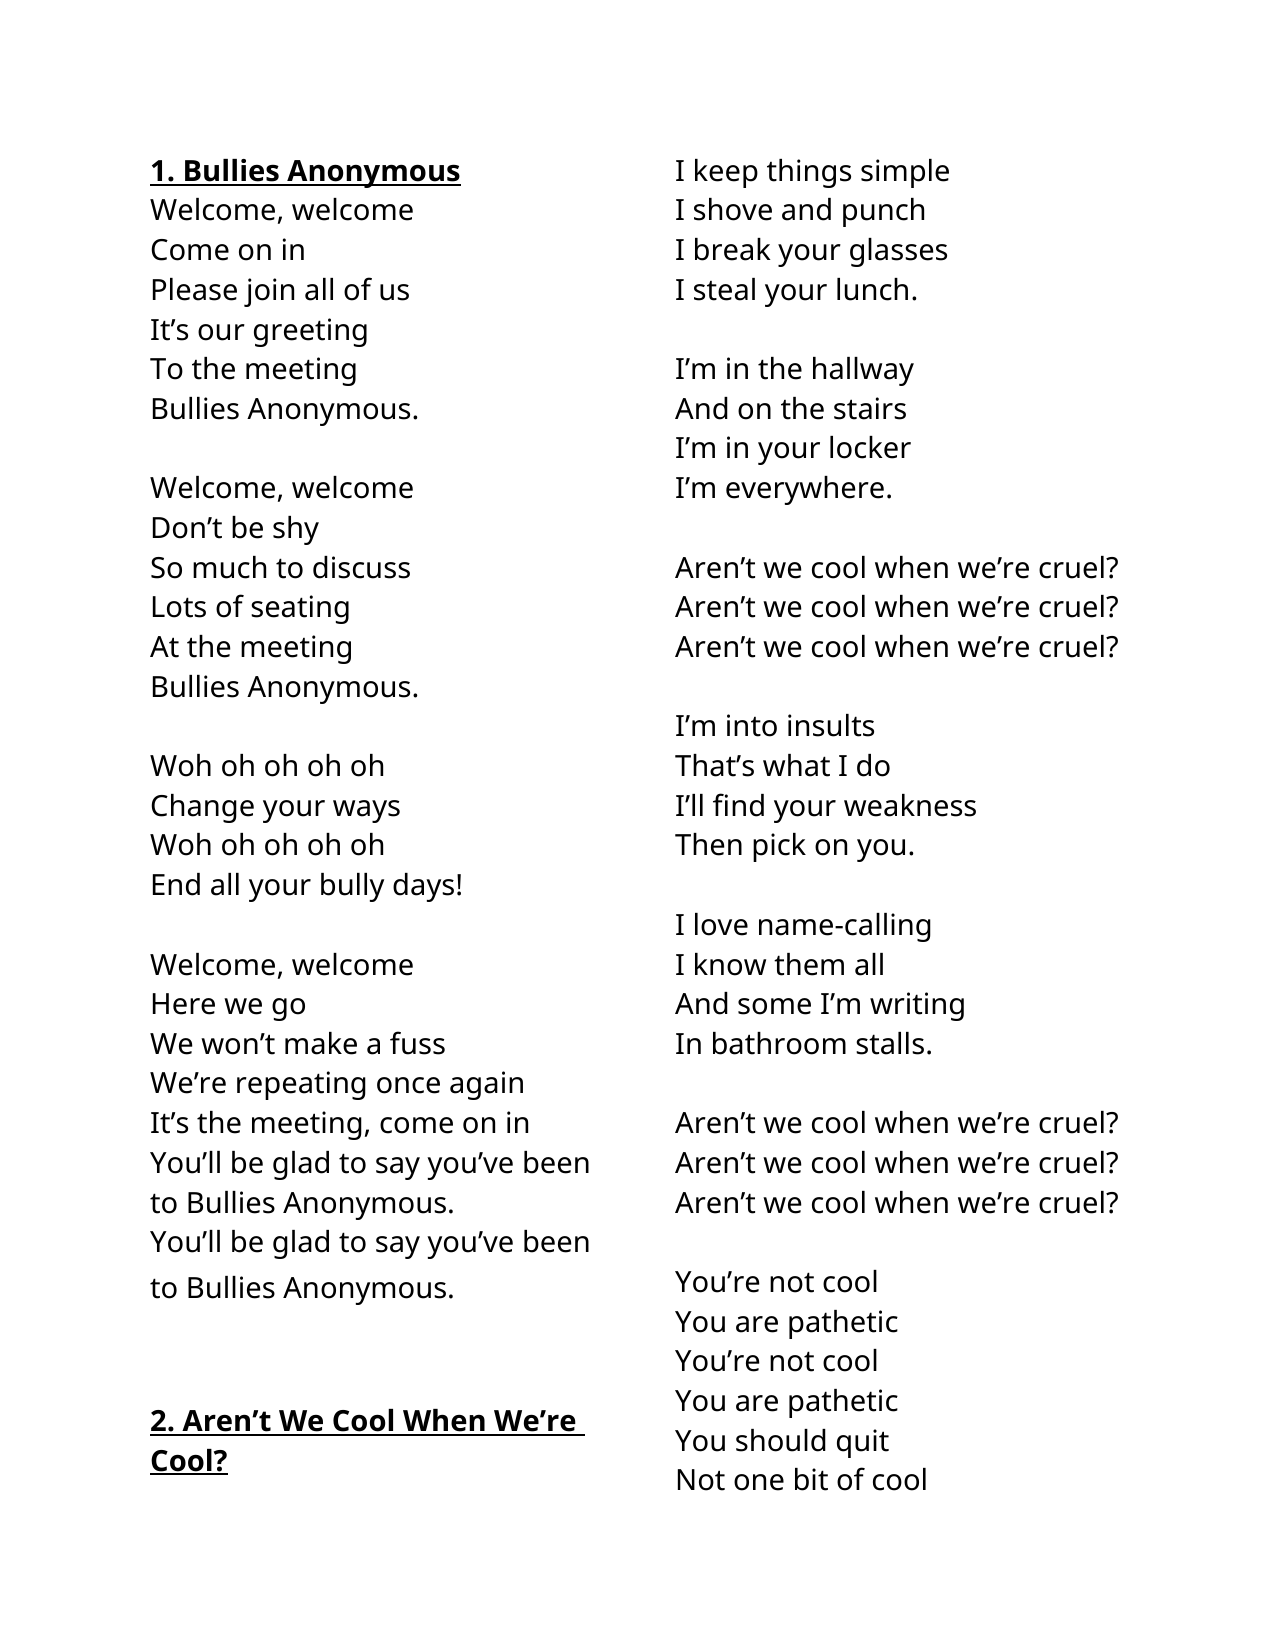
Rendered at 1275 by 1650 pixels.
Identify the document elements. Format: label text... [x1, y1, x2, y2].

text I shove and punch [675, 190, 1125, 229]
text You should quit [675, 1420, 1125, 1460]
text Aren’t we cool when we’re cruel? [675, 547, 1125, 587]
text You’ll be glad to say you’ve been to Bullies Anonymous. [150, 1222, 600, 1307]
text Aren’t we cool when we’re cruel? [675, 626, 1125, 666]
text I’ll find your weakness [675, 785, 1125, 825]
text I know them all [675, 944, 1125, 983]
text At the meeting [150, 626, 600, 666]
text Aren’t we cool when we’re cruel? [675, 587, 1125, 626]
text You’re not cool [675, 1341, 1125, 1380]
text Welcome, welcome [150, 944, 600, 983]
text Woh oh oh oh oh [150, 825, 600, 864]
text You’ll be glad to say you’ve been to Bullies Anonymous. [150, 1142, 600, 1222]
text Aren’t we cool when we’re cruel? [675, 1182, 1125, 1222]
text We won’t make a fuss [150, 1023, 600, 1063]
text That’s what I do [675, 745, 1125, 785]
text 2. Aren’t We Cool When We’re Cool? [150, 1400, 600, 1479]
text It’s our greeting [150, 309, 600, 348]
text I steal your lunch. [675, 269, 1125, 309]
text Lots of seating [150, 587, 600, 626]
text I break your glasses [675, 229, 1125, 269]
text I’m everywhere. [675, 467, 1125, 507]
text Welcome, welcome [150, 190, 600, 229]
text Bullies Anonymous. [150, 388, 600, 428]
text You are pathetic [675, 1301, 1125, 1341]
text I’m into insults [675, 706, 1125, 745]
text To the meeting [150, 348, 600, 388]
text Not one bit of cool [675, 1460, 1125, 1499]
text Then pick on you. [675, 825, 1125, 864]
text So much to discuss [150, 547, 600, 587]
text 1. Bullies Anonymous [150, 150, 600, 190]
text Here we go [150, 983, 600, 1023]
text And on the stairs [675, 388, 1125, 428]
text In bathroom stalls. [675, 1023, 1125, 1063]
text Change your ways [150, 785, 600, 825]
text Aren’t we cool when we’re cruel? [675, 1102, 1125, 1142]
text Please join all of us [150, 269, 600, 309]
text It’s the meeting, come on in [150, 1102, 600, 1142]
text Aren’t we cool when we’re cruel? [675, 1142, 1125, 1182]
text You’re not cool [675, 1261, 1125, 1301]
text Bullies Anonymous. [150, 666, 600, 706]
text Woh oh oh oh oh [150, 745, 600, 785]
text We’re repeating once again [150, 1063, 600, 1102]
text I’m in the hallway [675, 348, 1125, 388]
text I’m in your locker [675, 428, 1125, 467]
text And some I’m writing [675, 983, 1125, 1023]
text End all your bully days! [150, 864, 600, 904]
text Come on in [150, 229, 600, 269]
text You are pathetic [675, 1380, 1125, 1420]
text Don’t be shy [150, 507, 600, 547]
text I love name-calling [675, 904, 1125, 944]
text I keep things simple [675, 150, 1125, 190]
text Welcome, welcome [150, 467, 600, 507]
